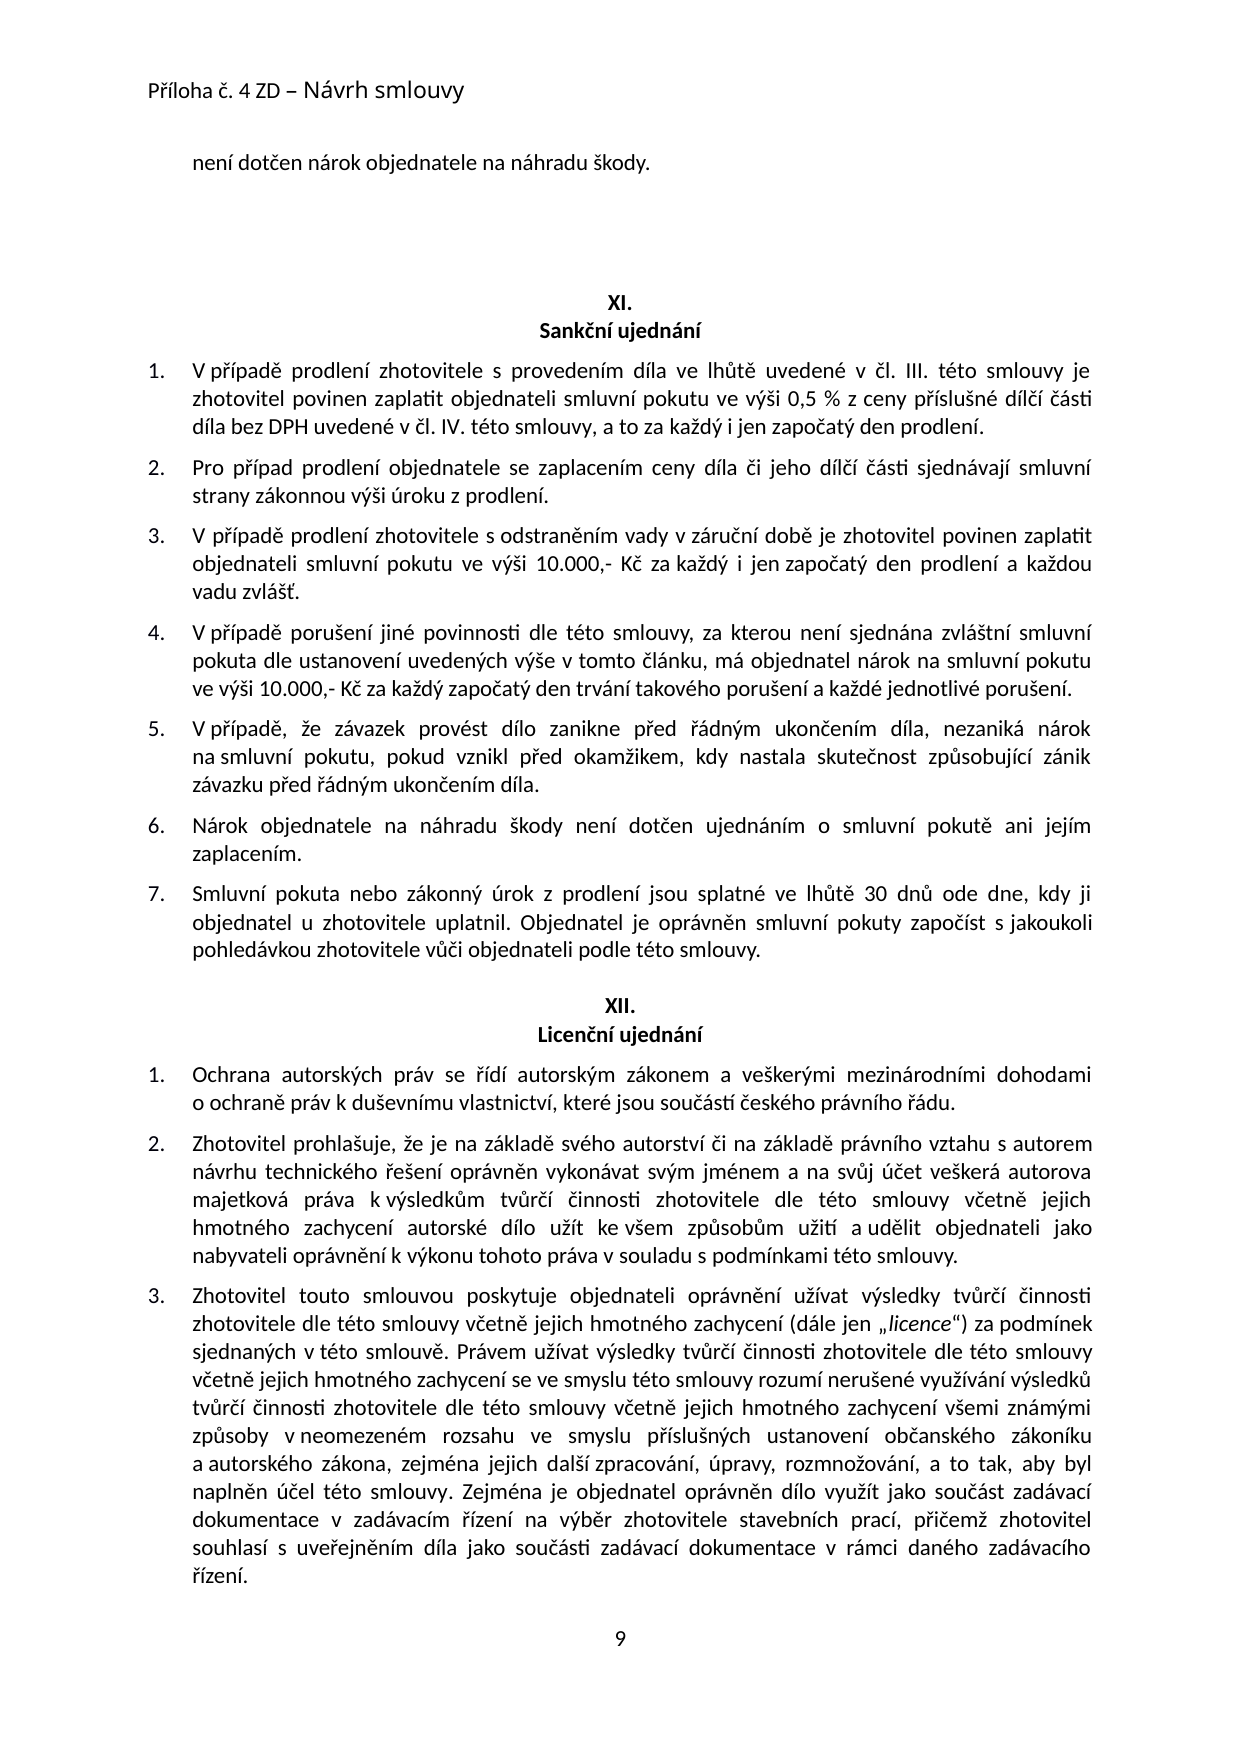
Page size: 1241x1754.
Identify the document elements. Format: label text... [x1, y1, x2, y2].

text Licenční ujednání [148, 1020, 1093, 1048]
list Zhotovitel prohlašuje, že je na základě svého autorství či na základě právního vztahu s autorem návrhu technického řešení oprávněn vykonávat svým jménem a na svůj účet veškerá autorova majetková práva k výsledkům tvůrčí činnosti zhotovitele dle této smlouvy včetně jejich hmotného zachycení autorské dílo užít ke všem způsobům užití a udělit objednateli jako nabyvateli oprávnění k výkonu tohoto práva v souladu s podmínkami této smlouvy. [148, 1129, 1093, 1269]
list Smluvní pokuta nebo zákonný úrok z prodlení jsou splatné ve lhůtě 30 dnů ode dne, kdy ji objednatel u zhotovitele uplatnil. Objednatel je oprávněn smluvní pokuty započíst s jakoukoli pohledávkou zhotovitele vůči objednateli podle této smlouvy. [148, 879, 1093, 964]
list Zhotovitel touto smlouvou poskytuje objednateli oprávnění užívat výsledky tvůrčí činnosti zhotovitele dle této smlouvy včetně jejich hmotného zachycení (dále jen „licence“) za podmínek sjednaných v této smlouvě. Právem užívat výsledky tvůrčí činnosti zhotovitele dle této smlouvy včetně jejich hmotného zachycení se ve smyslu této smlouvy rozumí nerušené využívání výsledků tvůrčí činnosti zhotovitele dle této smlouvy včetně jejich hmotného zachycení všemi známými způsoby v neomezeném rozsahu ve smyslu příslušných ustanovení občanského zákoníku a autorského zákona, zejména jejich další zpracování, úpravy, rozmnožování, a to tak, aby byl naplněn účel této smlouvy. Zejména je objednatel oprávněn dílo využít jako součást zadávací dokumentace v zadávacím řízení na výběr zhotovitele stavebních prací, přičemž zhotovitel souhlasí s uveřejněním díla jako součásti zadávací dokumentace v rámci daného zadávacího řízení. [148, 1281, 1093, 1589]
list Nárok objednatele na náhradu škody není dotčen ujednáním o smluvní pokutě ani jejím zaplacením. [148, 811, 1093, 867]
text Sankční ujednání [148, 316, 1093, 344]
list V případě porušení jiné povinnosti dle této smlouvy, za kterou není sjednána zvláštní smluvní pokuta dle ustanovení uvedených výše v tomto článku, má objednatel nárok na smluvní pokutu ve výši 10.000,- Kč za každý započatý den trvání takového porušení a každé jednotlivé porušení. [148, 618, 1093, 702]
list V případě prodlení zhotovitele s odstraněním vady v záruční době je zhotovitel povinen zaplatit objednateli smluvní pokutu ve výši 10.000,- Kč za každý i jen započatý den prodlení a každou vadu zvlášť. [148, 521, 1093, 605]
text XII. [148, 992, 1093, 1020]
text XI. [148, 288, 1093, 316]
list Ochrana autorských práv se řídí autorským zákonem a veškerými mezinárodními dohodami o ochraně práv k duševnímu vlastnictví, které jsou součástí českého právního řádu. [148, 1060, 1093, 1116]
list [148, 148, 1093, 176]
list V případě, že závazek provést dílo zanikne před řádným ukončením díla, nezaniká nárok na smluvní pokutu, pokud vznikl před okamžikem, kdy nastala skutečnost způsobující zánik závazku před řádným ukončením díla. [148, 714, 1093, 798]
list Pro případ prodlení objednatele se zaplacením ceny díla či jeho dílčí části sjednávají smluvní strany zákonnou výši úroku z prodlení. [148, 453, 1093, 509]
list V případě prodlení zhotovitele s provedením díla ve lhůtě uvedené v čl. III. této smlouvy je zhotovitel povinen zaplatit objednateli smluvní pokutu ve výši 0,5 % z ceny příslušné dílčí části díla bez DPH uvedené v čl. IV. této smlouvy, a to za každý i jen započatý den prodlení. [148, 356, 1093, 440]
